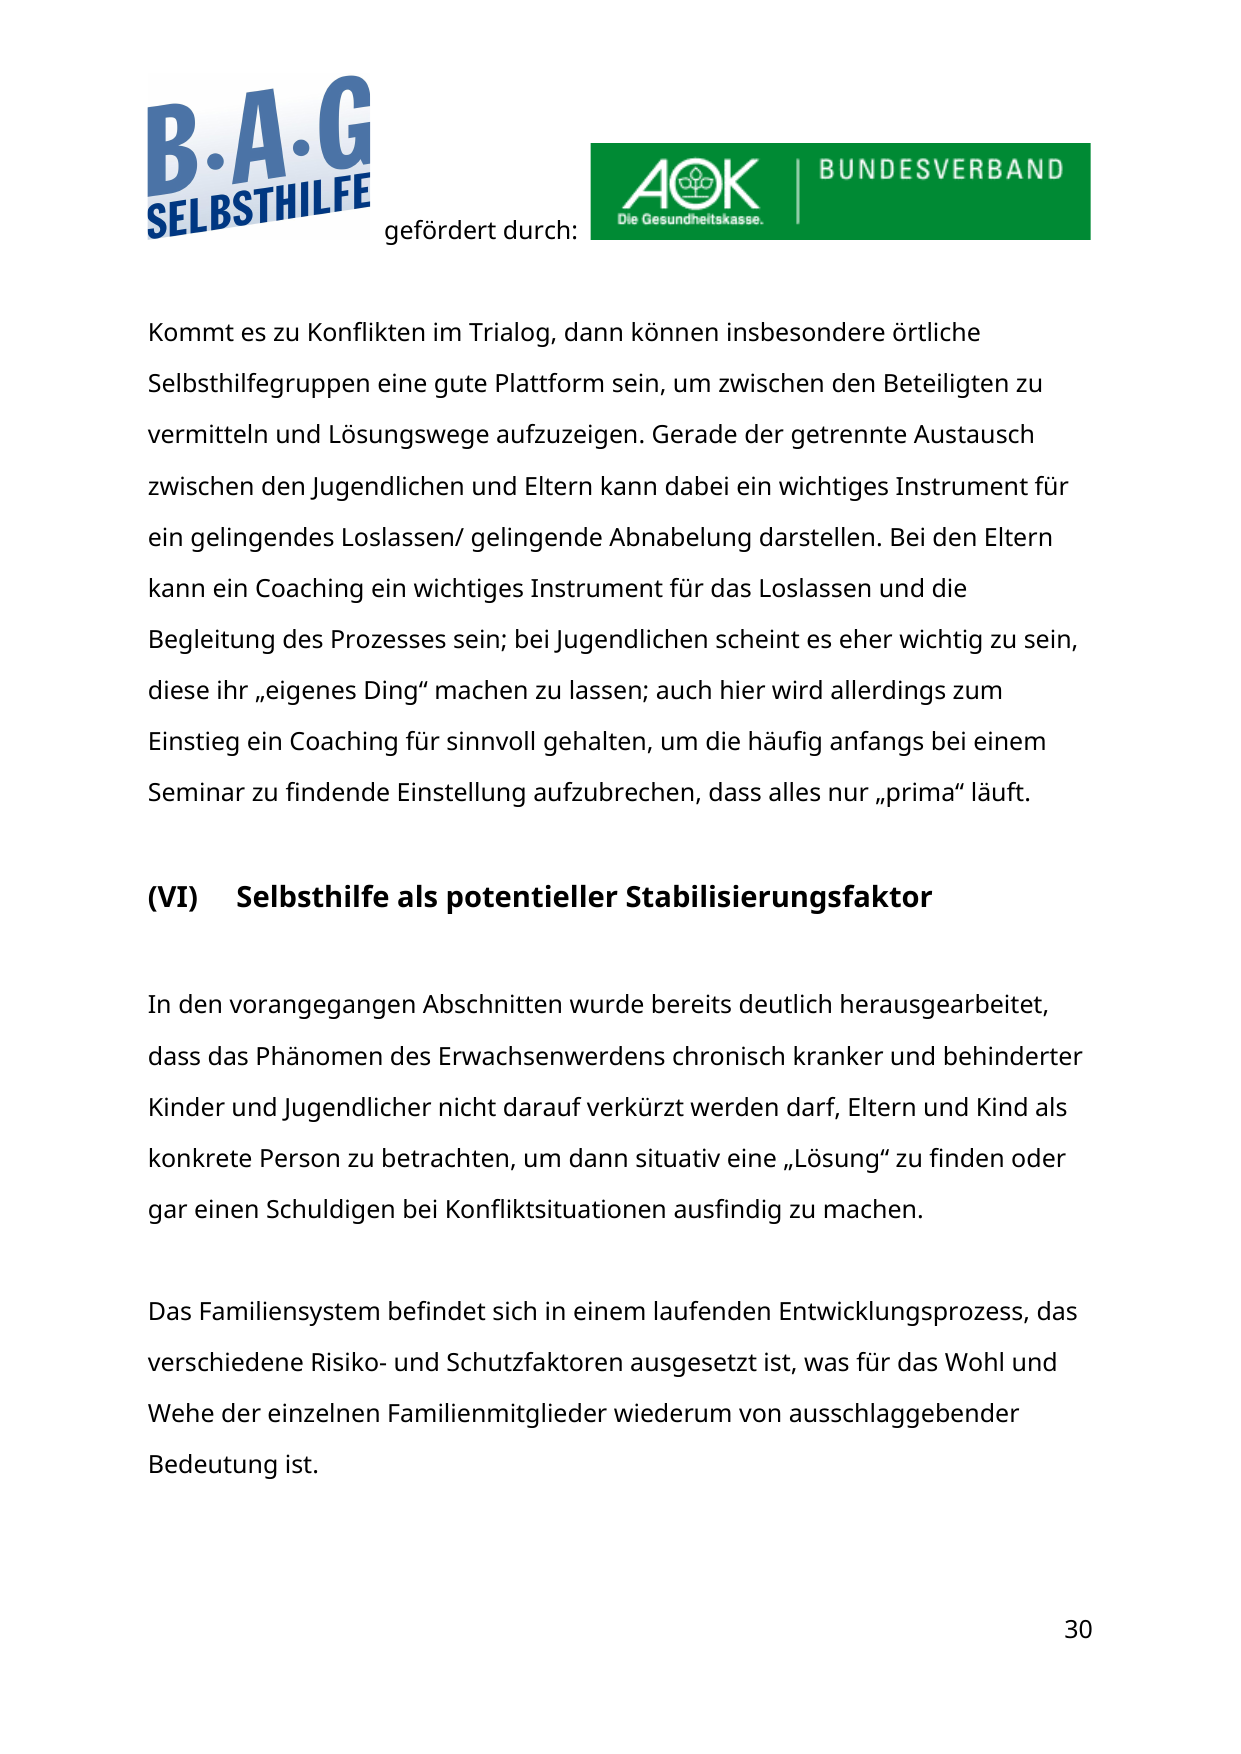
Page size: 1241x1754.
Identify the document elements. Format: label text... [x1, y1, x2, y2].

text In den vorangegangen Abschnitten wurde bereits deutlich herausgearbeitet, dass das Phänomen des Erwachsenwerdens chronisch kranker und behinderter Kinder und Jugendlicher nicht darauf verkürzt werden darf, Eltern und Kind als konkrete Person zu betrachten, um dann situativ eine „Lösung“ zu finden oder gar einen Schuldigen bei Konfliktsituationen ausfindig zu machen. [148, 987, 1093, 1225]
text (VI) Selbsthilfe als potentieller Stabilisierungsfaktor [148, 877, 1093, 916]
picture [147, 73, 371, 240]
text Das Familiensystem befindet sich in einem laufenden Entwicklungsprozess, das verschiedene Risiko- und Schutzfaktoren ausgesetzt ist, was für das Wohl und Wehe der einzelnen Familienmitglieder wiederum von ausschlaggebender Bedeutung ist. [148, 1293, 1093, 1481]
picture [590, 143, 1091, 240]
text Kommt es zu Konflikten im Trialog, dann können insbesondere örtliche Selbsthilfegruppen eine gute Plattform sein, um zwischen den Beteiligten zu vermitteln und Lösungswege aufzuzeigen. Gerade der getrennte Austausch zwischen den Jugendlichen und Eltern kann dabei ein wichtiges Instrument für ein gelingendes Loslassen/ gelingende Abnabelung darstellen. Bei den Eltern kann ein Coaching ein wichtiges Instrument für das Loslassen und die Begleitung des Prozesses sein; bei Jugendlichen scheint es eher wichtig zu sein, diese ihr „eigenes Ding“ machen zu lassen; auch hier wird allerdings zum Einstieg ein Coaching für sinnvoll gehalten, um die häufig anfangs bei einem Seminar zu findende Einstellung aufzubrechen, dass alles nur „prima“ läuft. [148, 315, 1093, 808]
